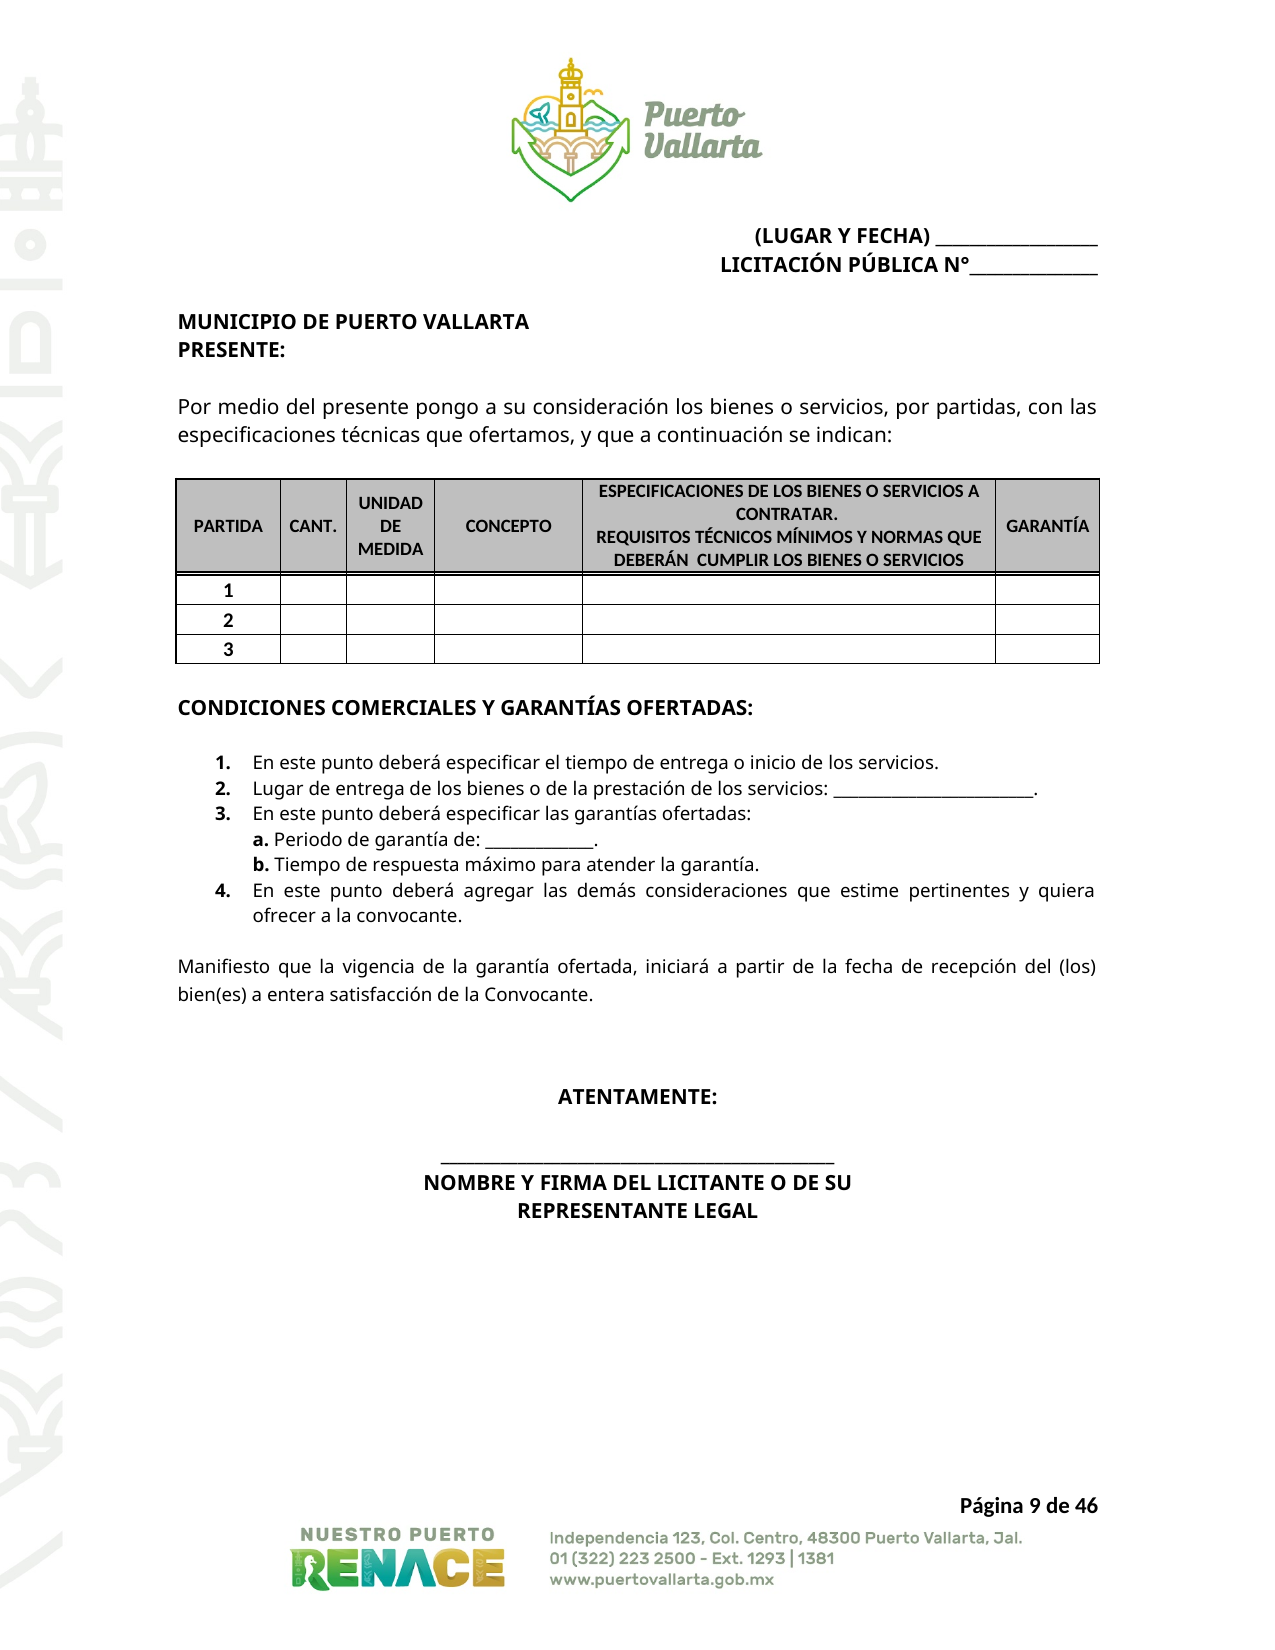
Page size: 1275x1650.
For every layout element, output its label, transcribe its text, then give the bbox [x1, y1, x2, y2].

table_cell 2 [177, 605, 280, 634]
picture [0, 0, 1275, 1649]
text Manifiesto que la vigencia de la garantía ofertada, iniciará a partir de la fecha de recepción del (los) bien(es) a entera satisfacción de la Convocante. [177, 954, 1098, 1007]
table_header GARANTÍA [996, 480, 1099, 571]
table_cell [347, 635, 434, 663]
table_cell [281, 635, 346, 663]
text PRESENTE: [177, 335, 1098, 364]
text ATENTAMENTE: [177, 1082, 1098, 1111]
table_cell [583, 635, 995, 663]
table_cell [347, 605, 434, 634]
table_cell [347, 576, 434, 604]
list En este punto deberá especificar las garantías ofertadas: [215, 801, 1095, 826]
text Por medio del presente pongo a su consideración los bienes o servicios, por partidas, con las especificaciones técnicas que ofertamos, y que a continuación se indican: [177, 392, 1098, 449]
text MUNICIPIO DE PUERTO VALLARTA [177, 307, 1098, 335]
text (LUGAR Y FECHA) ___________________ [177, 222, 1098, 250]
table_cell [435, 576, 582, 604]
table_header ESPECIFICACIONES DE LOS BIENES O SERVICIOS A CONTRATAR. REQUISITOS TÉCNICOS MÍNIMOS Y NORMAS QUE DEBERÁN CUMPLIR LOS BIENES O SERVICIOS [583, 480, 995, 571]
list b. Tiempo de respuesta máximo para atender la garantía. [252, 852, 1095, 877]
table_cell [435, 605, 582, 634]
table_cell [281, 576, 346, 604]
table_cell [583, 605, 995, 634]
table_cell [996, 576, 1099, 604]
text LICITACIÓN PÚBLICA N°_______________ [177, 250, 1098, 278]
table_cell [996, 635, 1099, 663]
table_header CANT. [281, 480, 346, 571]
table_header PARTIDA [177, 480, 280, 571]
text NOMBRE Y FIRMA DEL LICITANTE O DE SU [177, 1168, 1098, 1196]
list Lugar de entrega de los bienes o de la prestación de los servicios: ________________________. [215, 775, 1095, 801]
text CONDICIONES COMERCIALES Y GARANTÍAS OFERTADAS: [177, 693, 1098, 721]
list a. Periodo de garantía de: _____________. [252, 826, 1095, 852]
list En este punto deberá agregar las demás consideraciones que estime pertinentes y quiera ofrecer a la convocante. [215, 877, 1095, 928]
table_cell [281, 605, 346, 634]
table_cell 3 [177, 635, 280, 663]
text REPRESENTANTE LEGAL [177, 1196, 1098, 1224]
table_header UNIDAD DE MEDIDA [347, 480, 434, 571]
text ______________________________________________ [177, 1139, 1098, 1168]
table_cell [996, 605, 1099, 634]
table_cell [583, 576, 995, 604]
list En este punto deberá especificar el tiempo de entrega o inicio de los servicios. [215, 750, 1095, 775]
table_cell [435, 635, 582, 663]
table_header CONCEPTO [435, 480, 582, 571]
table_cell 1 [177, 576, 280, 604]
